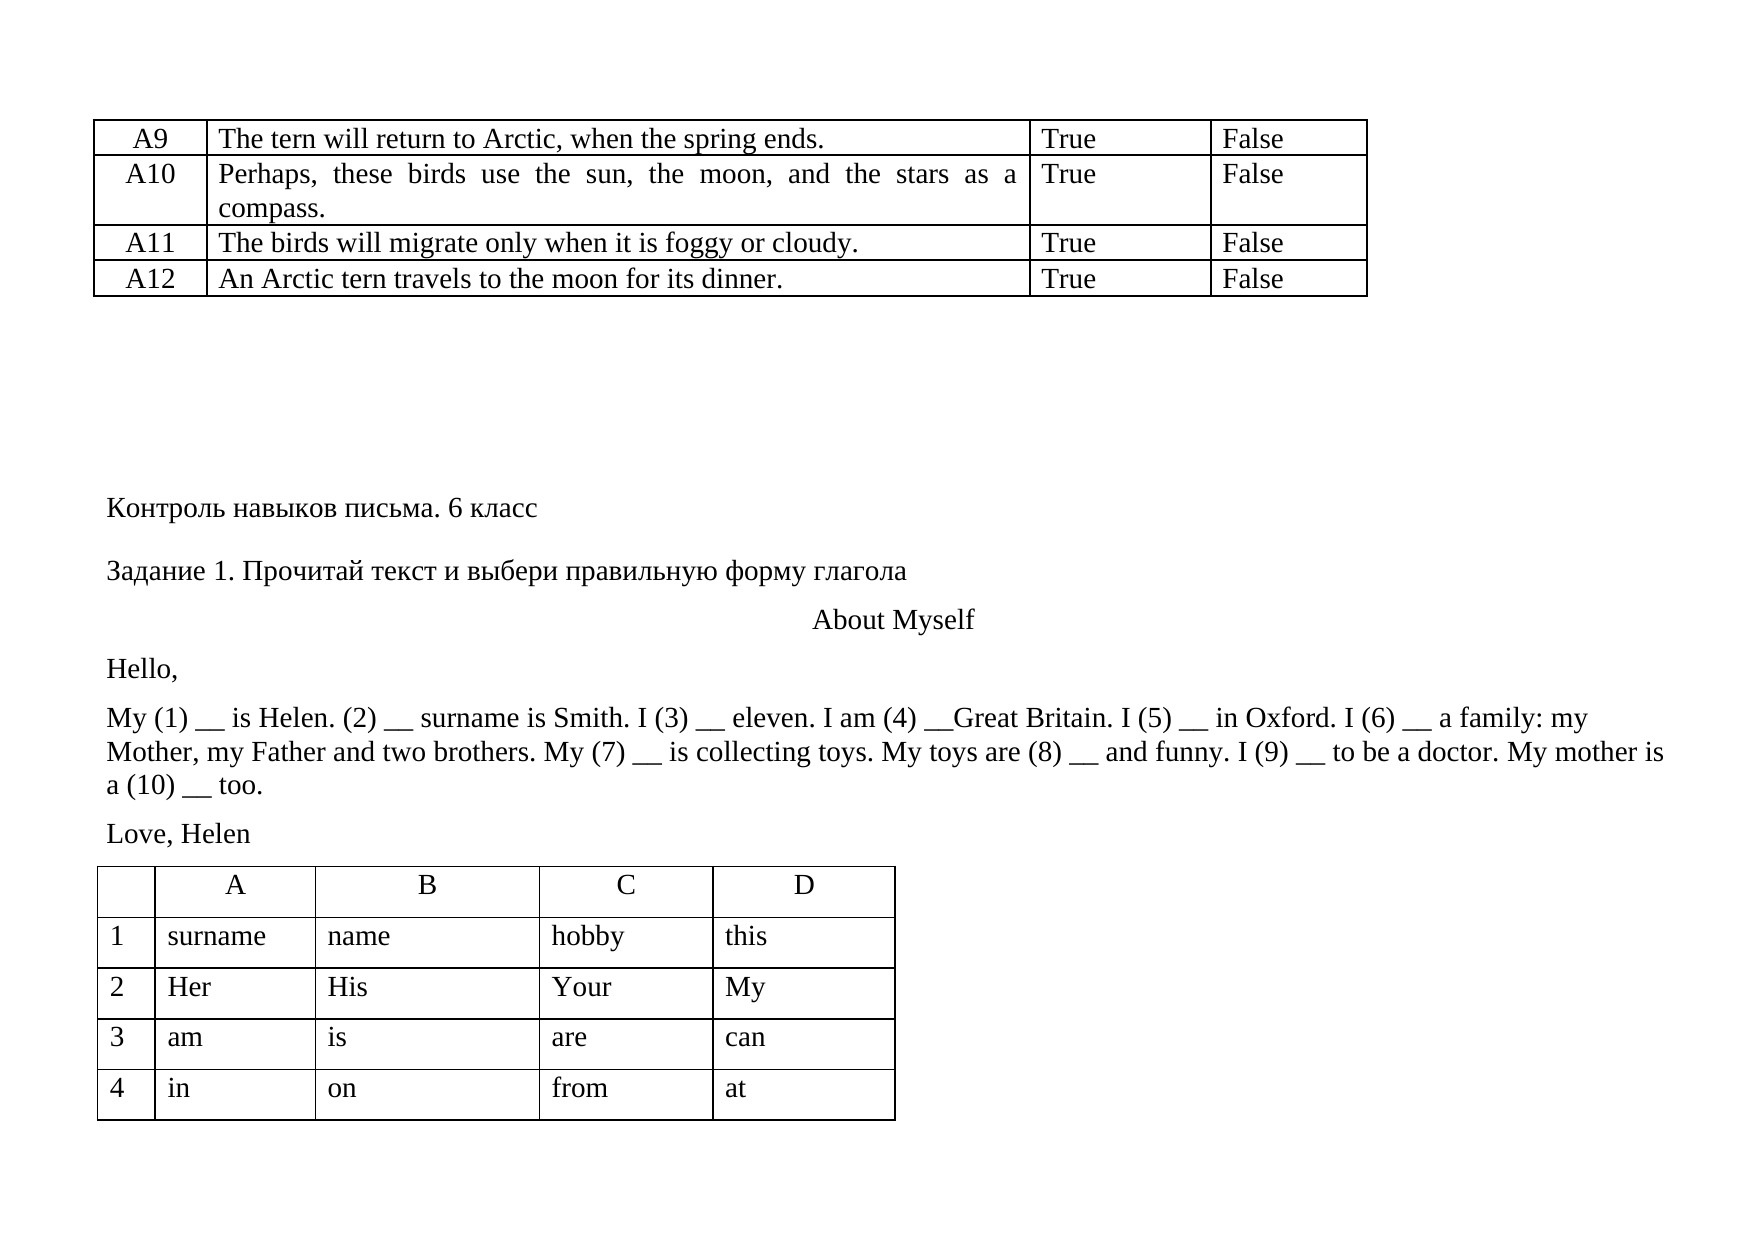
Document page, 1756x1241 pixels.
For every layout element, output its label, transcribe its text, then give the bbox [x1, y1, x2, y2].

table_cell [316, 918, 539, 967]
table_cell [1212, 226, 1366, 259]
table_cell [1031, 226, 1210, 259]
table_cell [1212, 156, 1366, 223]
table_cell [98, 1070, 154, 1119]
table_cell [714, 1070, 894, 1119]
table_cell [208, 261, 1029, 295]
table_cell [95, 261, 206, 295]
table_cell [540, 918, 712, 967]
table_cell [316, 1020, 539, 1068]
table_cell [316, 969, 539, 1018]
text Контроль навыков письма. 6 класс [106, 490, 1680, 523]
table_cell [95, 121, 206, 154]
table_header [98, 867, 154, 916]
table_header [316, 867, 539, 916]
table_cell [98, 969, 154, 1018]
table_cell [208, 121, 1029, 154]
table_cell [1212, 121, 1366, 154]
text Задание 1. Прочитай текст и выбери правильную форму глагола [106, 553, 1680, 586]
text About Myself [106, 602, 1680, 635]
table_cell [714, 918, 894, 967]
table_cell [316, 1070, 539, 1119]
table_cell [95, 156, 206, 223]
text Hello, [106, 651, 1680, 684]
text My (1) __ is Helen. (2) __ surname is Smith. I (3) __ eleven. I am (4) __Great Britain. I (5) __ in Oxford. I (6) __ a family: my Mother, my Father and two brothers. My (7) __ is collecting toys. My toys are (8) __ and funny. I (9) __ to be a doctor. My mother is a (10) __ too. [106, 700, 1680, 801]
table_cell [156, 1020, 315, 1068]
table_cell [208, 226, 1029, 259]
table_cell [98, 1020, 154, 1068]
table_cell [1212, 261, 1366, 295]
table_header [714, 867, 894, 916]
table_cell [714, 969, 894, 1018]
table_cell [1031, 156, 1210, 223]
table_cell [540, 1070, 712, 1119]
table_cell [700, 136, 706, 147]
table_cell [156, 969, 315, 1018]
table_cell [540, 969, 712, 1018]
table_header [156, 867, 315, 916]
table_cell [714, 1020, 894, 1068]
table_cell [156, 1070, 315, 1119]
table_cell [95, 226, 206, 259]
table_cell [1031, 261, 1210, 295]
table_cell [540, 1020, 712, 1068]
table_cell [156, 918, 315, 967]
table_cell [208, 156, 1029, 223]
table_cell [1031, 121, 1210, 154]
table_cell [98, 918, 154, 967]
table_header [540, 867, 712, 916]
text Love, Helen [106, 816, 1680, 850]
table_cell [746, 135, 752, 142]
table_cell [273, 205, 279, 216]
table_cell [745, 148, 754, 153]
